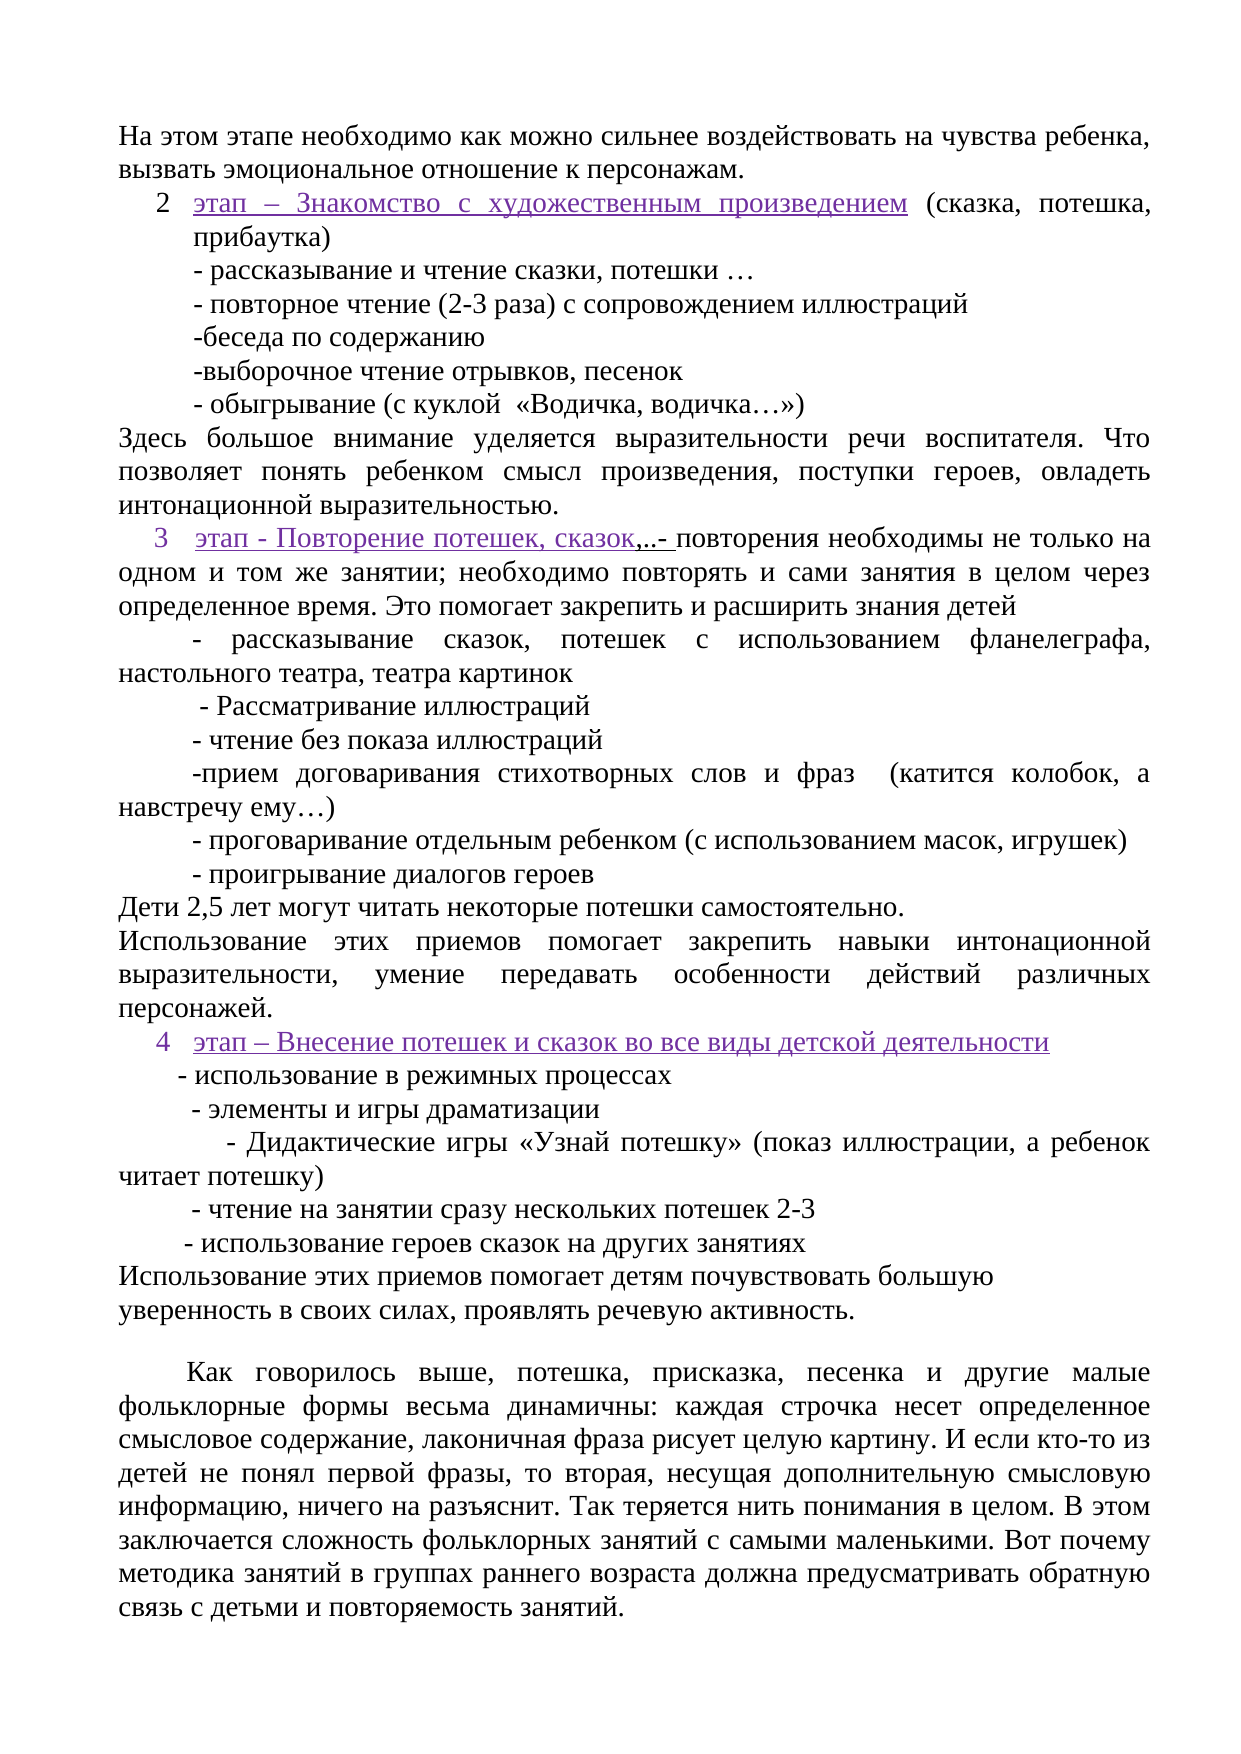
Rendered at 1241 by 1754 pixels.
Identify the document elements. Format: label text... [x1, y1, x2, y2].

text Дети 2,5 лет могут читать некоторые потешки самостоятельно. [118, 889, 1152, 923]
list этап – Внесение потешек и сказок во все виды детской деятельности [156, 1024, 1152, 1057]
text -беседа по содержанию [193, 319, 1152, 353]
text - Рассматривание иллюстраций [118, 688, 1152, 722]
text - проговаривание отдельным ребенком (с использованием масок, игрушек) [118, 822, 1152, 856]
text - проигрывание диалогов героев [118, 856, 1152, 889]
text - Дидактические игры «Узнай потешку» (показ иллюстрации, а ребенок читает потешку) [118, 1124, 1152, 1191]
text - элементы и игры драматизации [118, 1091, 1152, 1124]
text На этом этапе необходимо как можно сильнее воздействовать на чувства ребенка, вызвать эмоциональное отношение к персонажам. [118, 118, 1152, 185]
text Использование этих приемов помогает детям почувствовать большую уверенность в своих силах, проявлять речевую активность. [118, 1258, 1152, 1326]
text - рассказывание сказок, потешек с использованием фланелеграфа, настольного театра, театра картинок [118, 621, 1152, 688]
text - чтение на занятии сразу нескольких потешек 2-3 [118, 1191, 1152, 1225]
text -выборочное чтение отрывков, песенок [193, 353, 1152, 386]
text Как говорилось выше, потешка, присказка, песенка и другие малые фольклорные формы весьма динамичны: каждая строчка несет определенное смысловое содержание, лаконичная фраза рисует целую картину. И если кто-то из детей не понял первой фразы, то вторая, несущая дополнительную смысловую информацию, ничего на разъяснит. Так теряется нить понимания в целом. В этом заключается сложность фольклорных занятий с самыми маленькими. Вот почему методика занятий в группах раннего возраста должна предусматривать обратную связь с детьми и повторяемость занятий. [118, 1354, 1152, 1623]
text Использование этих приемов помогает закрепить навыки интонационной выразительности, умение передавать особенности действий различных персонажей. [118, 923, 1152, 1024]
text - использование героев сказок на других занятиях [118, 1225, 1152, 1258]
text Здесь большое внимание уделяется выразительности речи воспитателя. Что позволяет понять ребенком смысл произведения, поступки героев, овладеть интонационной выразительностью. [118, 420, 1152, 521]
text - обыгрывание (с куклой «Водичка, водичка…») [193, 386, 1152, 420]
text - чтение без показа иллюстраций [118, 722, 1152, 755]
text - рассказывание и чтение сказки, потешки … [193, 252, 1152, 286]
text -прием договаривания стихотворных слов и фраз (катится колобок, а навстречу ему…) [118, 755, 1152, 822]
text - использование в режимных процессах [156, 1057, 1152, 1091]
text 3 этап - Повторение потешек, сказок,..- повторения необходимы не только на одном и том же занятии; необходимо повторять и сами занятия в целом через определенное время. Это помогает закрепить и расширить знания детей [118, 521, 1152, 621]
text - повторное чтение (2-3 раза) с сопровождением иллюстраций [193, 286, 1152, 319]
list этап – Знакомство с художественным произведением (сказка, потешка, прибаутка) [156, 185, 1152, 252]
